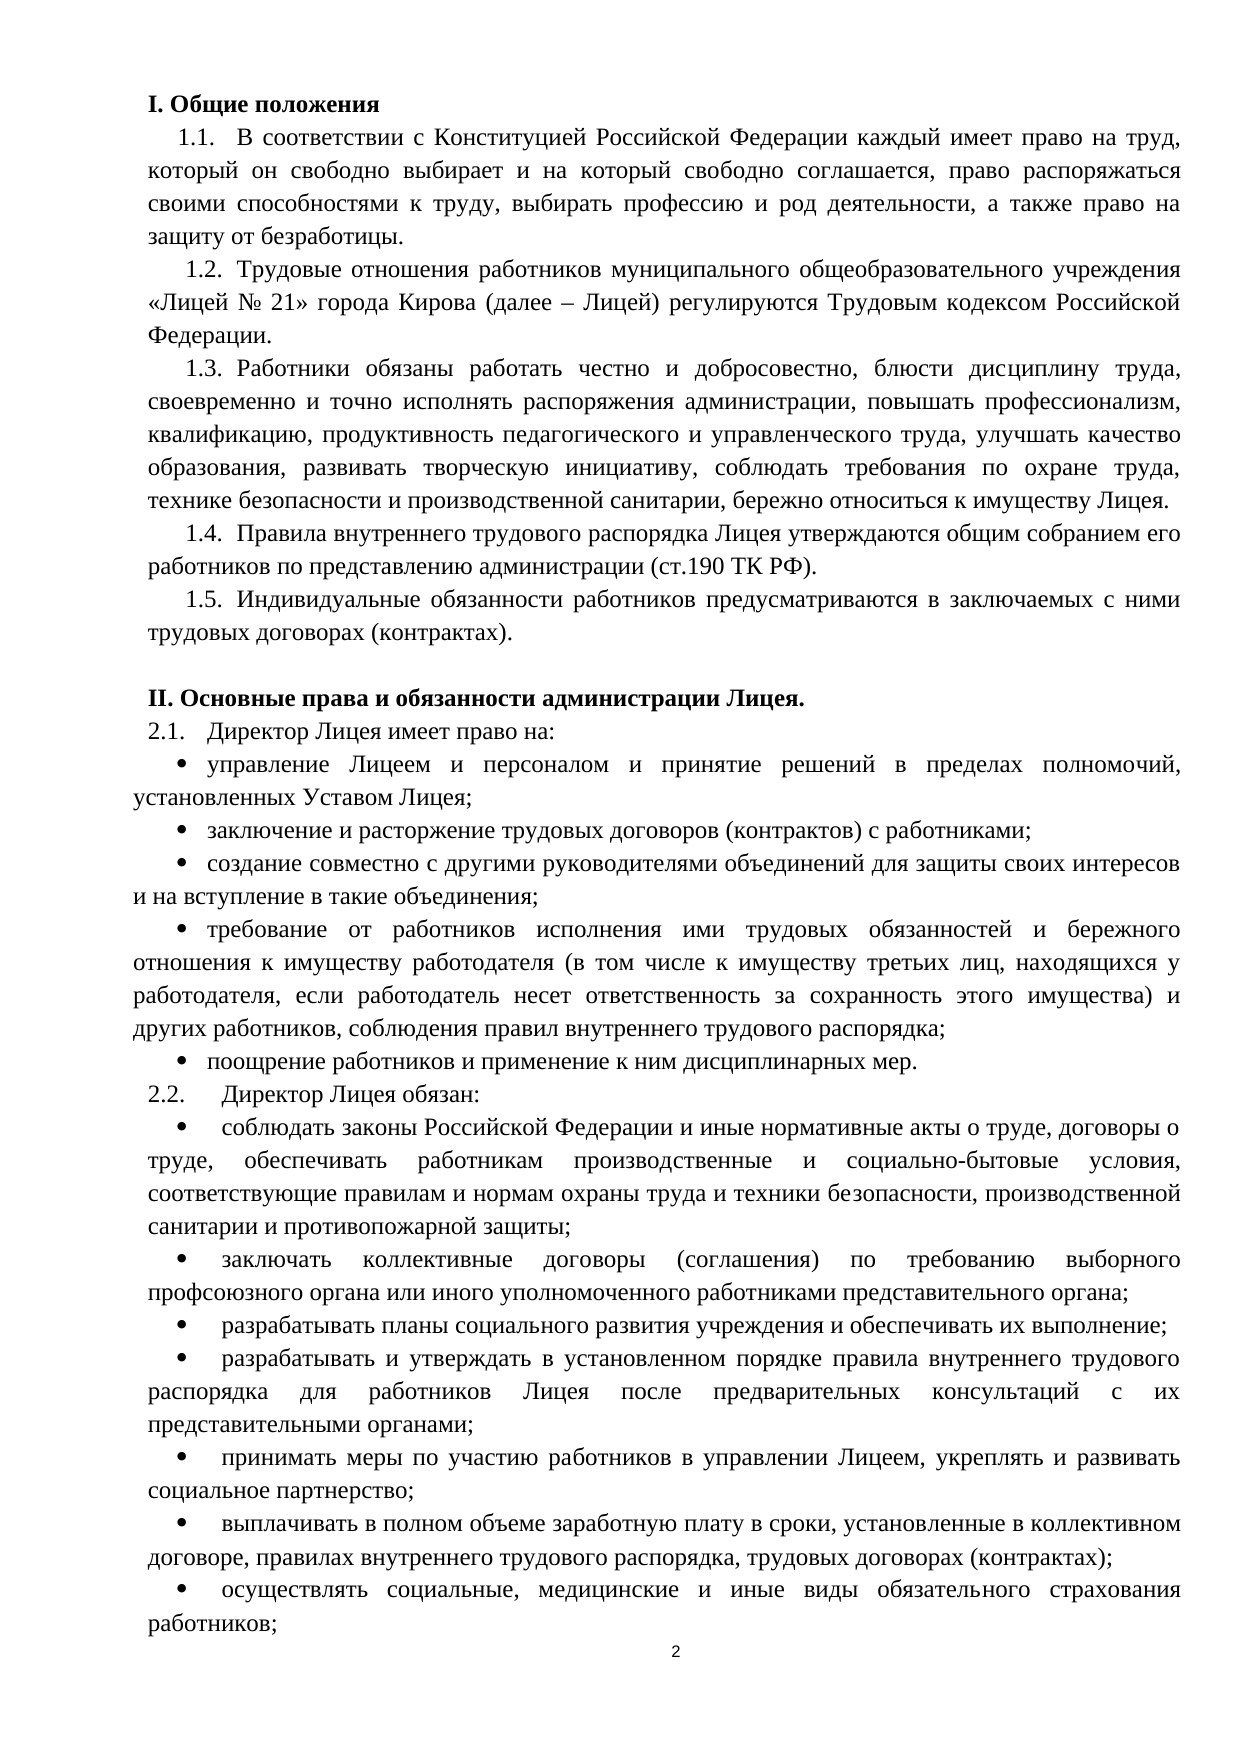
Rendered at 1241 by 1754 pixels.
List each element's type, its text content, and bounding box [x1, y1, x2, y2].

text II. Основные права и обязанности администрации Лицея. [148, 683, 1181, 712]
list управление Лицеем и персоналом и принятие решений в пределах полномочий, установленных Уставом Лицея; [133, 749, 1181, 811]
list разрабатывать планы социального развития учреждения и обеспечивать их выполнение; [148, 1310, 1181, 1339]
list выплачивать в полном объеме заработную плату в сроки, установленные в коллективном договоре, правилах внутреннего трудового распорядка, трудовых договорах (контрактах); [148, 1508, 1181, 1570]
list Работники обязаны работать честно и добросовестно, блюсти дисциплину труда, своевременно и точно исполнять распоряжения администрации, повышать профессионализм, квалификацию, продуктивность педагогического и управленческого труда, улучшать качество образования, развивать творческую инициативу, соблюдать требования по охране труда, технике безопасности и производственной санитарии, бережно относиться к имуществу Лицея. [148, 353, 1181, 514]
list Директор Лицея обязан: [148, 1079, 1181, 1108]
list Индивидуальные обязанности работников предусматриваются в заключаемых с ними трудовых договорах (контрактах). [148, 584, 1181, 646]
list разрабатывать и утверждать в установленном порядке правила внутреннего трудового распорядка для работников Лицея после предварительных консультаций с их представительными органами; [148, 1343, 1181, 1438]
list создание совместно с другими руководителями объединений для защиты своих интересов и на вступление в такие объединения; [133, 848, 1181, 910]
list заключать коллективные договоры (соглашения) по требованию выборного профсоюзного органа или иного уполномоченного работниками представительного органа; [148, 1244, 1181, 1306]
list требование от работников исполнения ими трудовых обязанностей и бережного отношения к имуществу работодателя (в том числе к имуществу третьих лиц, находящихся у работодателя, если работодатель несет ответственность за сохранность этого имущества) и других работников, соблюдения правил внутреннего трудового распорядка; [133, 914, 1181, 1042]
list осуществлять социальные, медицинские и иные виды обязательного страхования работников; [148, 1574, 1181, 1636]
list В соответствии с Конституцией Российской Федерации каждый имеет право на труд, который он свободно выбирает и на который свободно соглашается, право распоряжаться своими способностями к труду, выбирать профессию и род деятельности, а также право на защиту от безработицы. [148, 122, 1181, 249]
list Правила внутреннего трудового распорядка Лицея утверждаются общим собранием его работников по представлению администрации (ст.190 ТК РФ). [148, 518, 1181, 580]
list соблюдать законы Российской Федерации и иные нормативные акты о труде, договоры о труде, обеспечивать работникам производственные и социально-бытовые условия, соответствующие правилам и нормам охраны труда и техники безопасности, производственной санитарии и противопожарной защиты; [148, 1112, 1181, 1240]
list принимать меры по участию работников в управлении Лицеем, укреплять и развивать социальное партнерство; [148, 1442, 1181, 1504]
list заключение и расторжение трудовых договоров (контрактов) с работниками; [133, 815, 1181, 844]
list поощрение работников и применение к ним дисциплинарных мер. [133, 1046, 1181, 1075]
list Трудовые отношения работников муниципального общеобразовательного учреждения «Лицей № 21» города Кирова (далее – Лицей) регулируются Трудовым кодексом Российской Федерации. [148, 254, 1181, 348]
list Директор Лицея имеет право на: [148, 716, 1181, 745]
text I. Общие положения [148, 89, 1181, 117]
